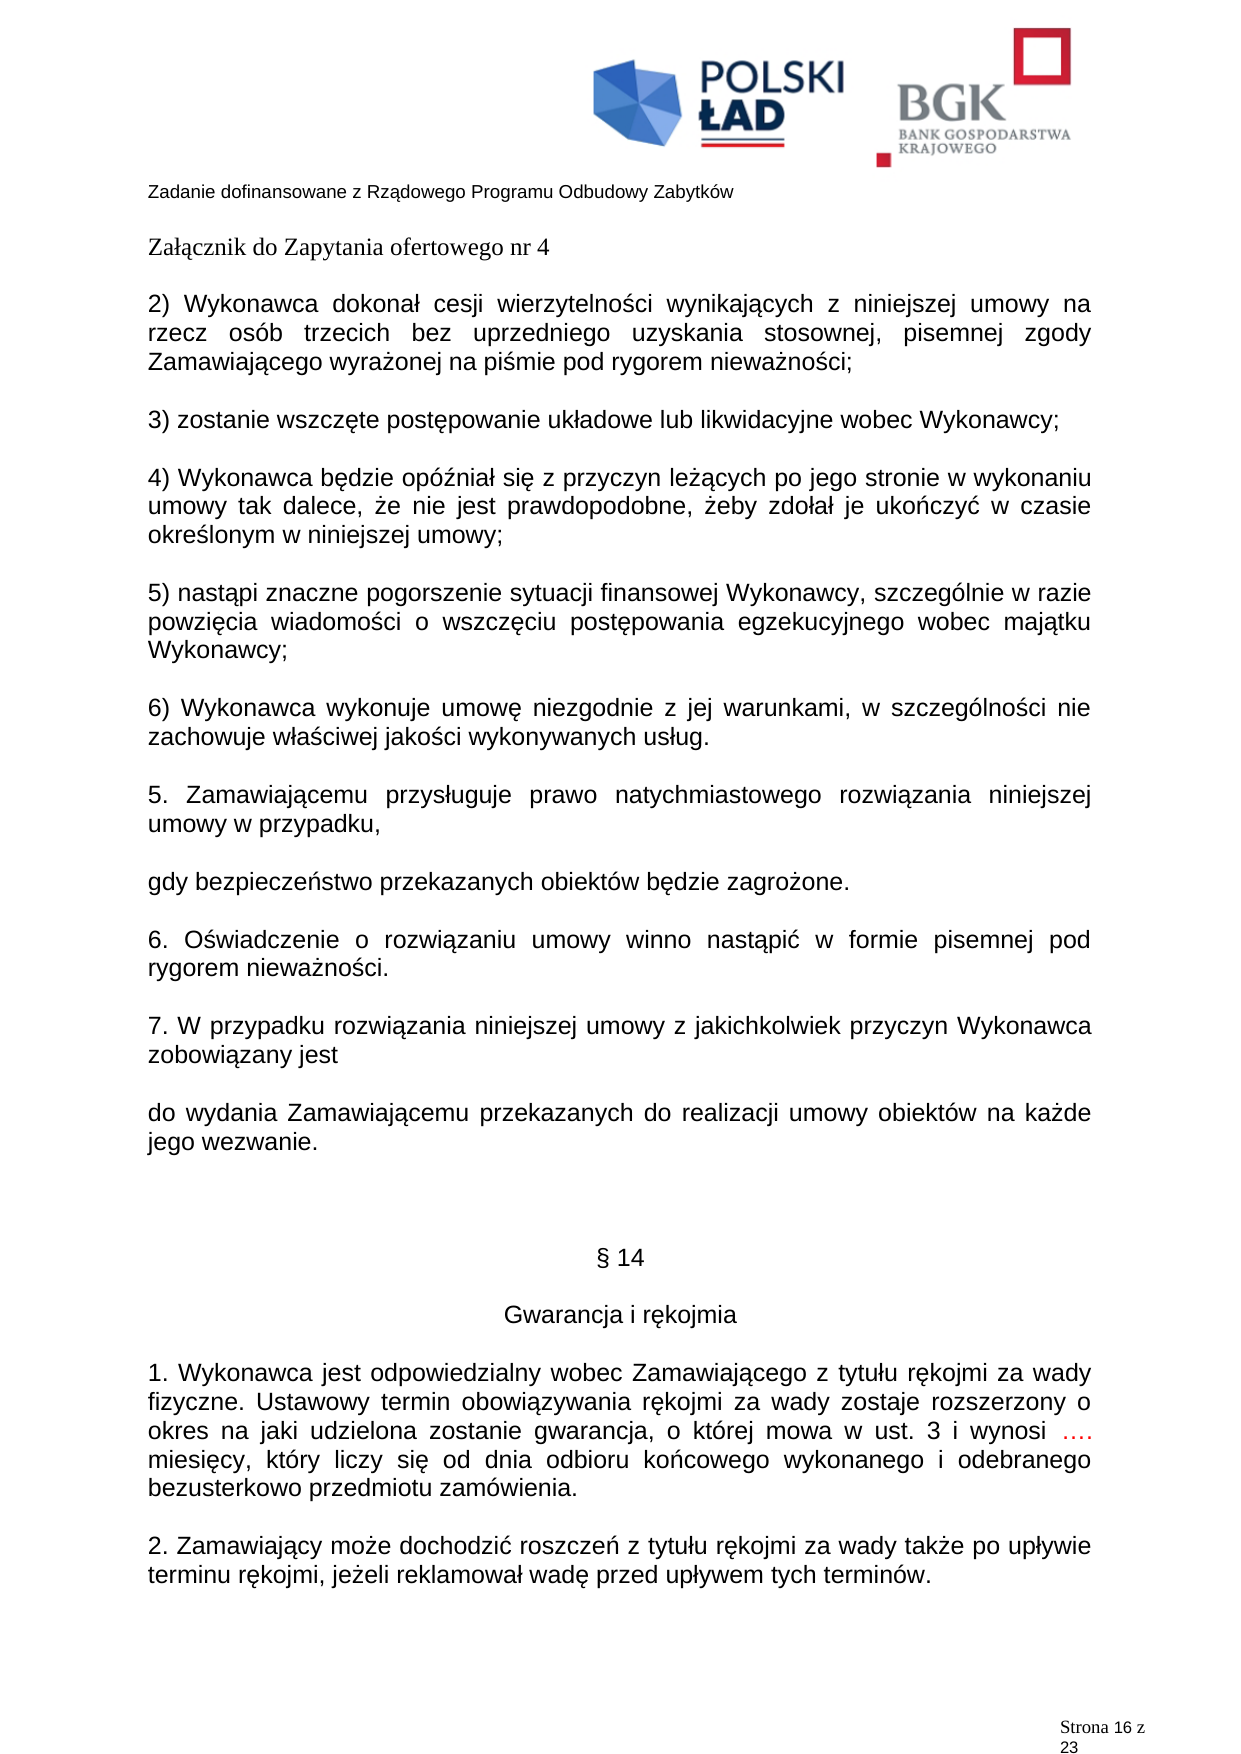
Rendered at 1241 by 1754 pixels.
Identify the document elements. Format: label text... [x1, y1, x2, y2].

text § 14 [148, 1242, 1093, 1271]
text gdy bezpieczeństwo przekazanych obiektów będzie zagrożone. [148, 867, 1093, 895]
text 2) Wykonawca dokonał cesji wierzytelności wynikających z niniejszej umowy na rzecz osób trzecich bez uprzedniego uzyskania stosownej, pisemnej zgody Zamawiającego wyrażonej na piśmie pod rygorem nieważności; [148, 289, 1093, 375]
text 6) Wykonawca wykonuje umowę niezgodnie z jej warunkami, w szczególności nie zachowuje właściwej jakości wykonywanych usług. [148, 693, 1093, 751]
text 5. Zamawiającemu przysługuje prawo natychmiastowego rozwiązania niniejszej umowy w przypadku, [148, 780, 1093, 837]
text do wydania Zamawiającemu przekazanych do realizacji umowy obiektów na każde jego wezwanie. [148, 1098, 1093, 1155]
text 7. W przypadku rozwiązania niniejszej umowy z jakichkolwiek przyczyn Wykonawca zobowiązany jest [148, 1011, 1093, 1069]
text 1. Wykonawca jest odpowiedzialny wobec Zamawiającego z tytułu rękojmi za wady fizyczne. Ustawowy termin obowiązywania rękojmi za wady zostaje rozszerzony o okres na jaki udzielona zostanie gwarancja, o której mowa w ust. 3 i wynosi …. miesięcy, który liczy się od dnia odbioru końcowego wykonanego i odebranego bezusterkowo przedmiotu zamówienia. [148, 1358, 1093, 1502]
text 4) Wykonawca będzie opóźniał się z przyczyn leżących po jego stronie w wykonaniu umowy tak dalece, że nie jest prawdopodobne, żeby zdołał je ukończyć w czasie określonym w niniejszej umowy; [148, 462, 1093, 549]
text 3) zostanie wszczęte postępowanie układowe lub likwidacyjne wobec Wykonawcy; [148, 404, 1093, 433]
text 5) nastąpi znaczne pogorszenie sytuacji finansowej Wykonawcy, szczególnie w razie powzięcia wiadomości o wszczęciu postępowania egzekucyjnego wobec majątku Wykonawcy; [148, 578, 1093, 664]
text 6. Oświadczenie o rozwiązaniu umowy winno nastąpić w formie pisemnej pod rygorem nieważności. [148, 924, 1093, 982]
text 2. Zamawiający może dochodzić roszczeń z tytułu rękojmi za wady także po upływie terminu rękojmi, jeżeli reklamował wadę przed upływem tych terminów. [148, 1531, 1093, 1589]
text Gwarancja i rękojmia [148, 1300, 1093, 1329]
picture [569, 15, 1093, 182]
